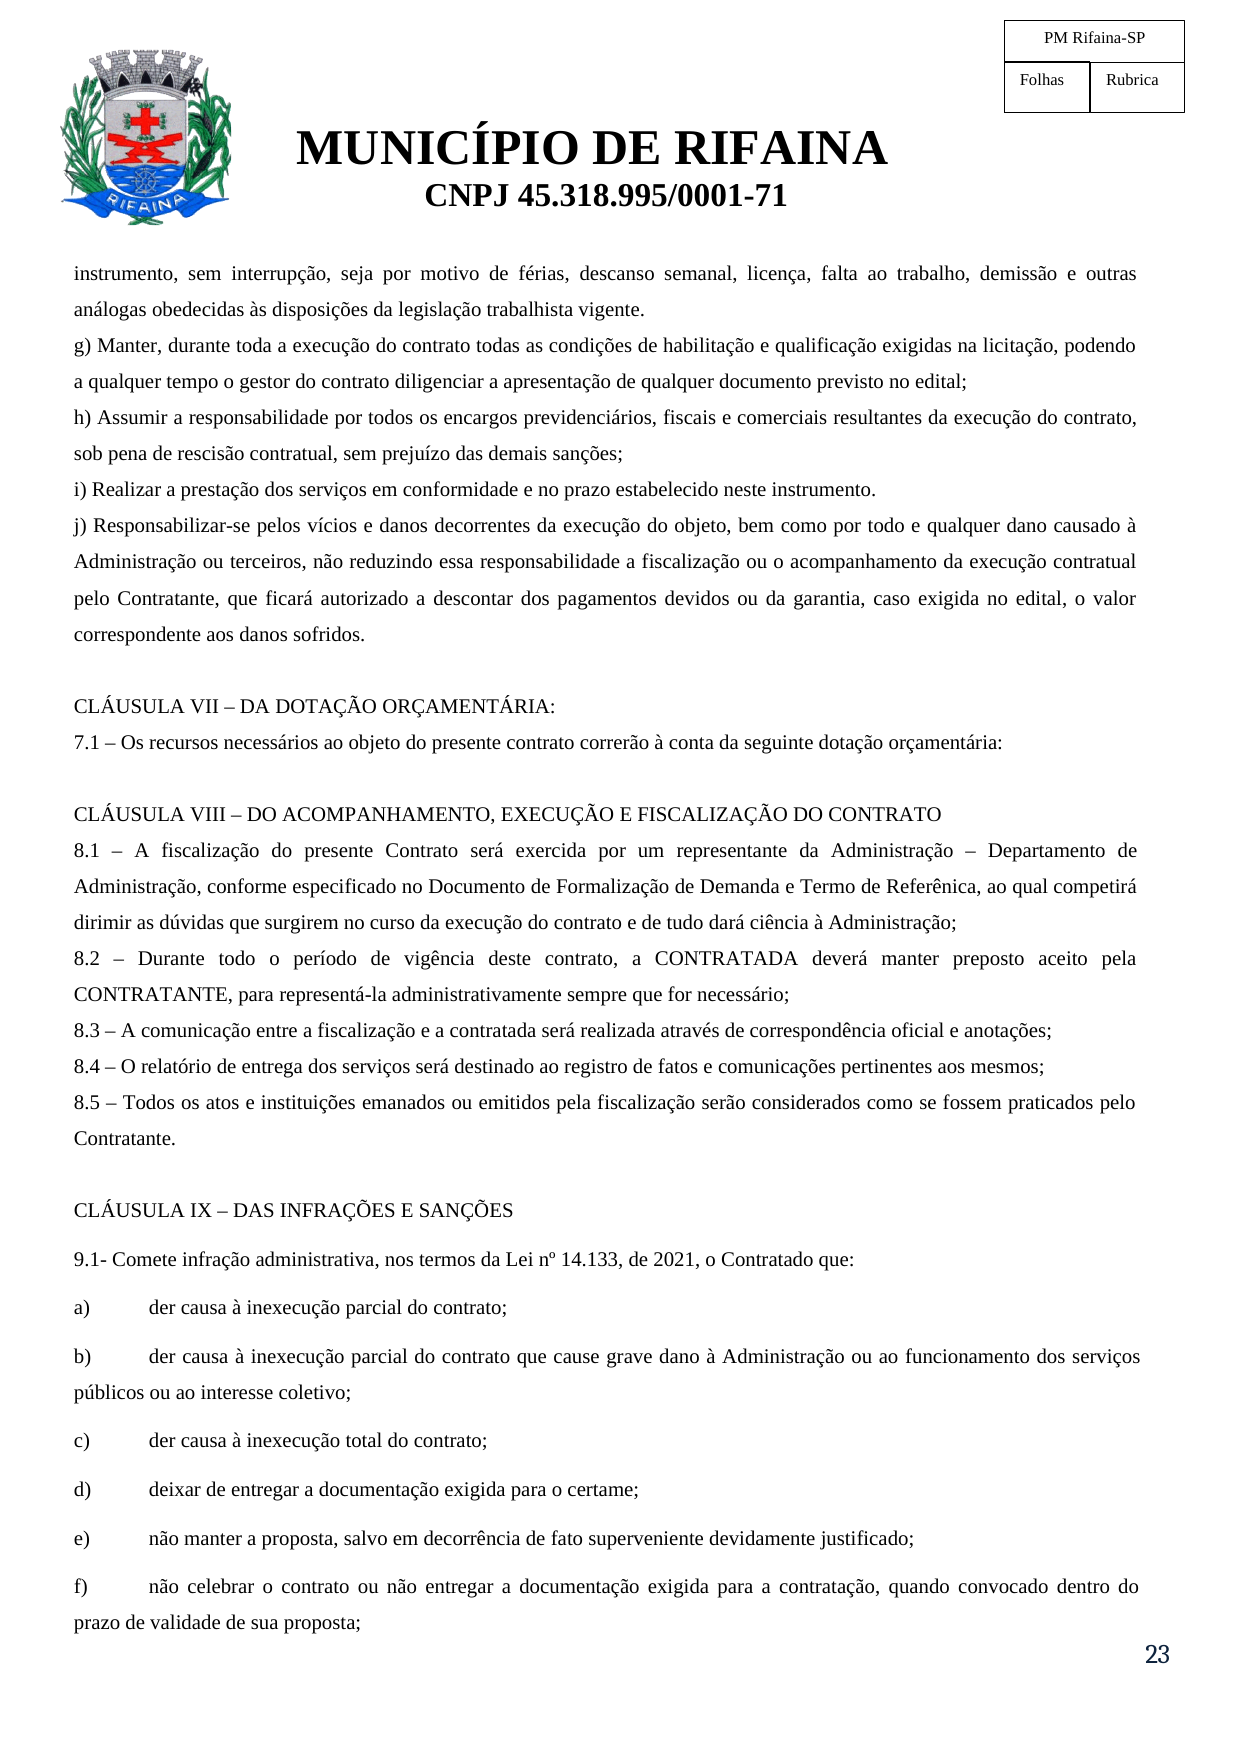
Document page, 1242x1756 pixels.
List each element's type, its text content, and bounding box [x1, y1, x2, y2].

text 8.5 – Todos os atos e instituições emanados ou emitidos pela fiscalização serão considerados como se fossem praticados pelo Contratante. [74, 1090, 1138, 1150]
list der causa à inexecução parcial do contrato que cause grave dano à Administração ou ao funcionamento dos serviços públicos ou ao interesse coletivo; [74, 1344, 1141, 1404]
text g) Manter, durante toda a execução do contrato todas as condições de habilitação e qualificação exigidas na licitação, podendo a qualquer tempo o gestor do contrato diligenciar a apresentação de qualquer documento previsto no edital; [74, 333, 1138, 393]
text 8.1 – A fiscalização do presente Contrato será exercida por um representante da Administração – Departamento de Administração, conforme especificado no Documento de Formalização de Demanda e Termo de Referênica, ao qual competirá dirimir as dúvidas que surgirem no curso da execução do contrato e de tudo dará ciência à Administração; [74, 838, 1138, 934]
text h) Assumir a responsabilidade por todos os encargos previdenciários, fiscais e comerciais resultantes da execução do contrato, sob pena de rescisão contratual, sem prejuízo das demais sanções; [74, 405, 1138, 465]
list der causa à inexecução total do contrato; [74, 1428, 1141, 1452]
text i) Realizar a prestação dos serviços em conformidade e no prazo estabelecido neste instrumento. [74, 477, 1138, 501]
list não celebrar o contrato ou não entregar a documentação exigida para a contratação, quando convocado dentro do prazo de validade de sua proposta; [74, 1574, 1141, 1634]
list der causa à inexecução parcial do contrato; [74, 1295, 1141, 1319]
text 8.4 – O relatório de entrega dos serviços será destinado ao registro de fatos e comunicações pertinentes aos mesmos; [74, 1054, 1138, 1078]
text CLÁUSULA VII – DA DOTAÇÃO ORÇAMENTÁRIA: [74, 693, 1138, 718]
picture [59, 47, 232, 226]
text 8.3 – A comunicação entre a fiscalização e a contratada será realizada através de correspondência oficial e anotações; [74, 1018, 1138, 1042]
text 7.1 – Os recursos necessários ao objeto do presente contrato correrão à conta da seguinte dotação orçamentária: [74, 729, 1138, 754]
text CLÁUSULA IX – DAS INFRAÇÕES E SANÇÕES [74, 1198, 1138, 1222]
text 9.1- Comete infração administrativa, nos termos da Lei nº 14.133, de 2021, o Contratado que: [74, 1247, 1138, 1271]
list não manter a proposta, salvo em decorrência de fato superveniente devidamente justificado; [74, 1525, 1141, 1549]
list deixar de entregar a documentação exigida para o certame; [74, 1477, 1141, 1501]
text j) Responsabilizar-se pelos vícios e danos decorrentes da execução do objeto, bem como por todo e qualquer dano causado à Administração ou terceiros, não reduzindo essa responsabilidade a fiscalização ou o acompanhamento da execução contratual pelo Contratante, que ficará autorizado a descontar dos pagamentos devidos ou da garantia, caso exigida no edital, o valor correspondente aos danos sofridos. [74, 513, 1138, 646]
text 8.2 – Durante todo o período de vigência deste contrato, a CONTRATADA deverá manter preposto aceito pela CONTRATANTE, para representá-la administrativamente sempre que for necessário; [74, 946, 1138, 1006]
text CLÁUSULA VIII – DO ACOMPANHAMENTO, EXECUÇÃO E FISCALIZAÇÃO DO CONTRATO [74, 802, 1138, 826]
